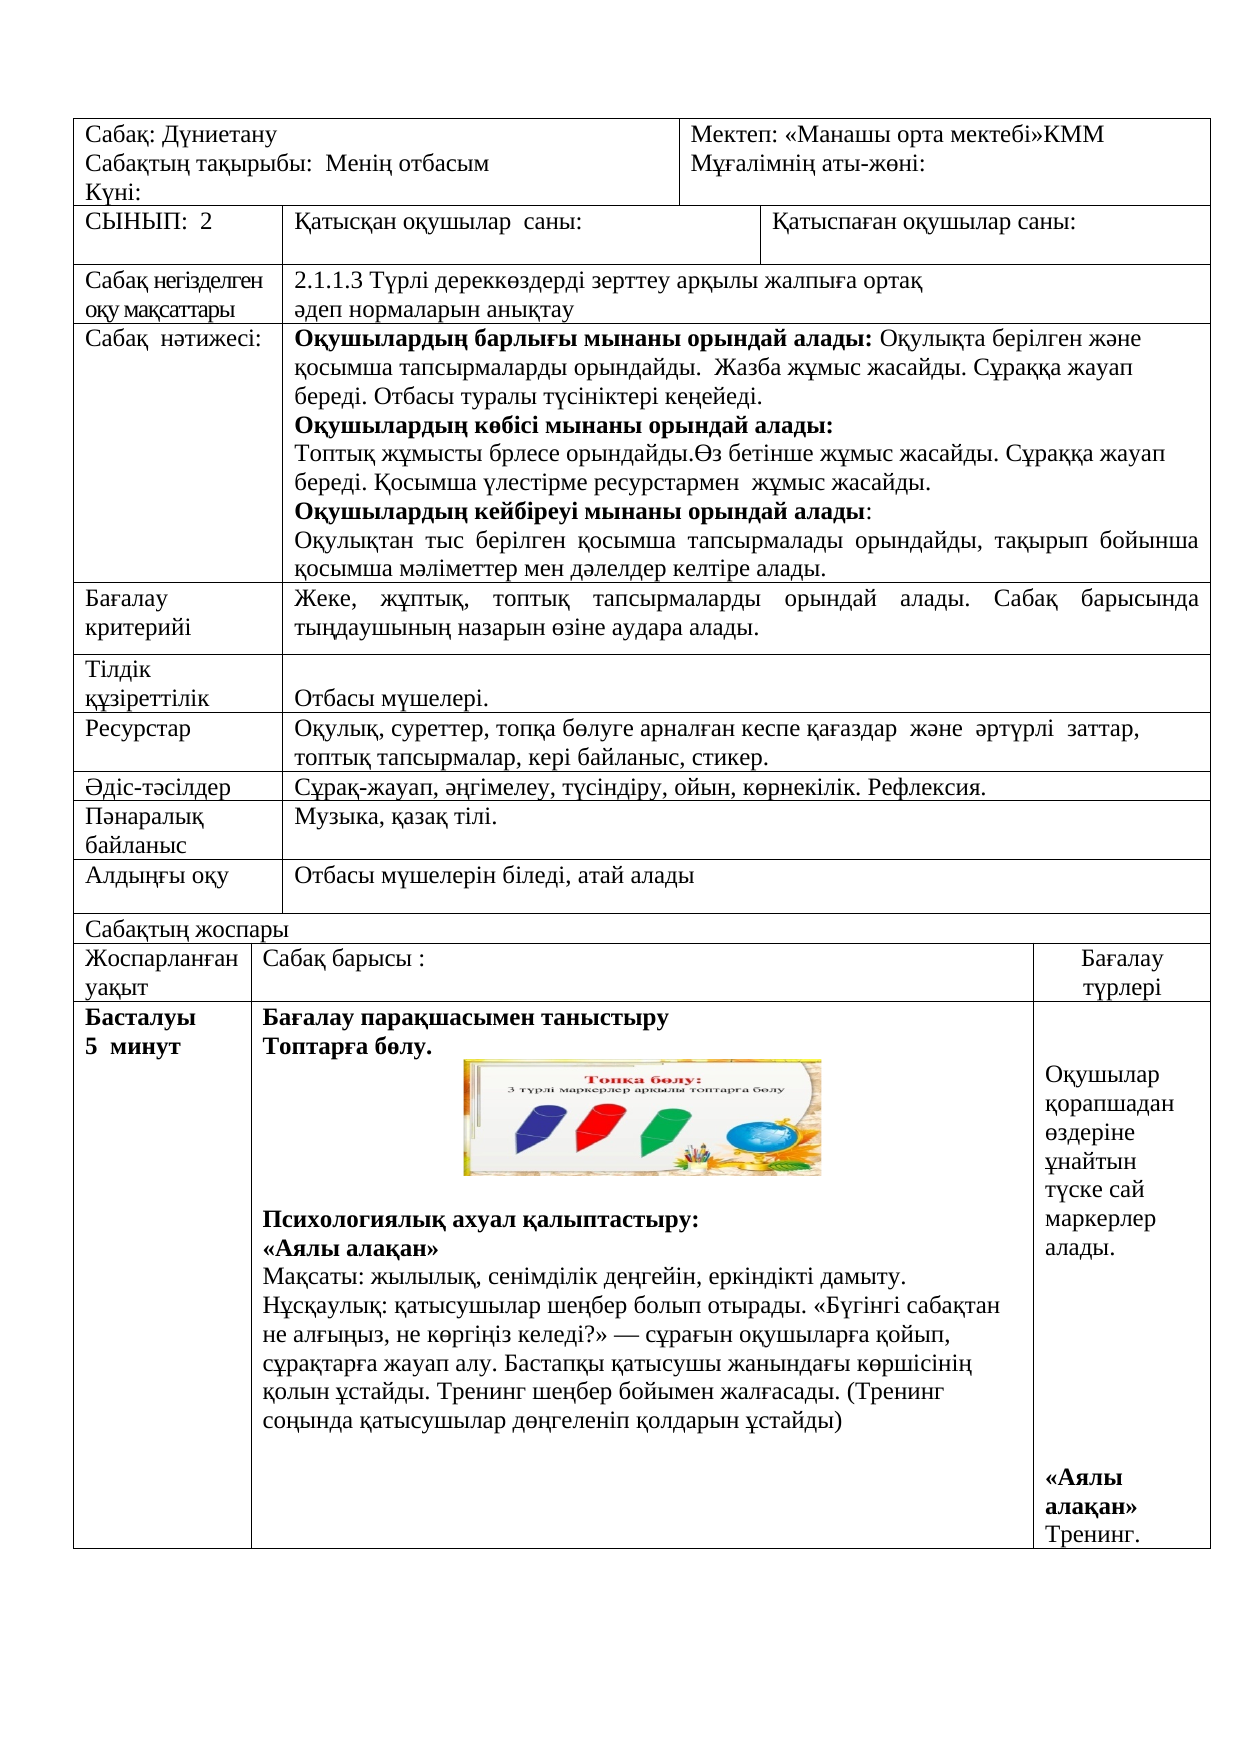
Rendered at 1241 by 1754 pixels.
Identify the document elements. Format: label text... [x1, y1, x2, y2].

table_cell Сұрақ-жауап, әңгімелеу, түсіндіру, ойын, көрнекілік. Рефлексия. [283, 772, 1210, 800]
table_cell Отбасы мүшелерін біледі, атай алады [283, 860, 1210, 913]
table_cell Сабақ нәтижесі: [74, 324, 282, 582]
table_cell Музыка, қазақ тілі. [283, 801, 1210, 859]
table_cell Оқушылардың барлығы мынаны орындай алады: Оқулықта берілген және қосымша тапсырмаларды орындайды. Жазба жұмыс жасайды. Сұраққа жауап береді. Отбасы туралы түсініктері кеңейеді. Оқушылардың көбісі мынаны орындай алады: Топтық жұмысты брлесе орындайды.Өз бетінше жұмыс жасайды. Сұраққа жауап береді. Қосымша үлестірме ресурстармен жұмыс жасайды. Оқушылардың кейбіреуі мынаны орындай алады: Оқулықтан тыс берілген қосымша тапсырмалады орындайды, тақырып бойынша қосымша мәліметтер мен дәлелдер келтіре алады. [283, 324, 1210, 582]
table_cell Басталуы 5 минут [74, 1002, 251, 1548]
table_cell Пәнаралық байланыс [74, 801, 282, 859]
table_header Сабақ: Дүниетану Сабақтың тақырыбы: Менің отбасым Күні: [74, 119, 679, 205]
table_cell Қатыспаған оқушылар саны: [761, 206, 1210, 264]
table_cell СЫНЫП: 2 [74, 206, 282, 264]
table_cell Сабақтың жоспары [74, 914, 1210, 942]
table_cell Қатысқан оқушылар саны: [283, 206, 760, 264]
table_cell Ресурстар [74, 713, 282, 771]
table_cell Бағалау түрлері [1034, 944, 1210, 1001]
table_header Мектеп: «Манашы орта мектебі»КММ Мұғалімнің аты-жөні: [680, 119, 1210, 205]
table_cell Бағалау парақшасымен таныстыру Топтарға бөлу. Психологиялық ахуал қалыптастыру: «Аялы алақан» Мақсаты: жылылық, сенімділік деңгейін, еркіндікті дамыту. Нұсқаулық: қатысушылар шеңбер болып отырады. «Бүгінгі сабақтан не алғыңыз, не көргіңіз келеді?» — сұрағын оқушыларға қойып, сұрақтарға жауап алу. Бастапқы қатысушы жанындағы көршісінің қолын ұстайды. Тренинг шеңбер бойымен жалғасады. (Тренинг соңында қатысушылар дөңгеленіп қолдарын ұстайды) [252, 1002, 1033, 1548]
table_cell Тілдік құзіреттілік [74, 655, 282, 712]
table_cell Әдіс-тәсілдер [74, 772, 282, 800]
table_cell Жеке, жұптық, топтық тапсырмаларды орындай алады. Сабақ барысында тыңдаушының назарын өзіне аудара алады. [283, 583, 1210, 653]
table_cell Бағалау критерийі [74, 583, 282, 653]
table_cell Оқулық, суреттер, топқа бөлуге арналған кеспе қағаздар және әртүрлі заттар, топтық тапсырмалар, кері байланыс, стикер. [283, 713, 1210, 771]
table_cell Отбасы мүшелері. [283, 655, 1210, 712]
table_cell Оқушылар қорапшадан өздеріне ұнайтын түске сай маркерлер алады. «Аялы алақан» Тренинг. [1034, 1002, 1210, 1548]
table_cell Алдыңғы оқу [74, 860, 282, 913]
table_cell Жоспарланғануақыт [74, 944, 251, 1001]
table_cell Сабақ негізделген оқу мақсаттары [74, 265, 282, 322]
picture [463, 1059, 822, 1176]
table_cell 2.1.1.3 Түрлі дереккөздерді зерттеу арқылы жалпыға ортақ әдеп нормаларын анықтау [283, 265, 1210, 322]
table_cell Сабақ барысы : [252, 944, 1033, 1001]
